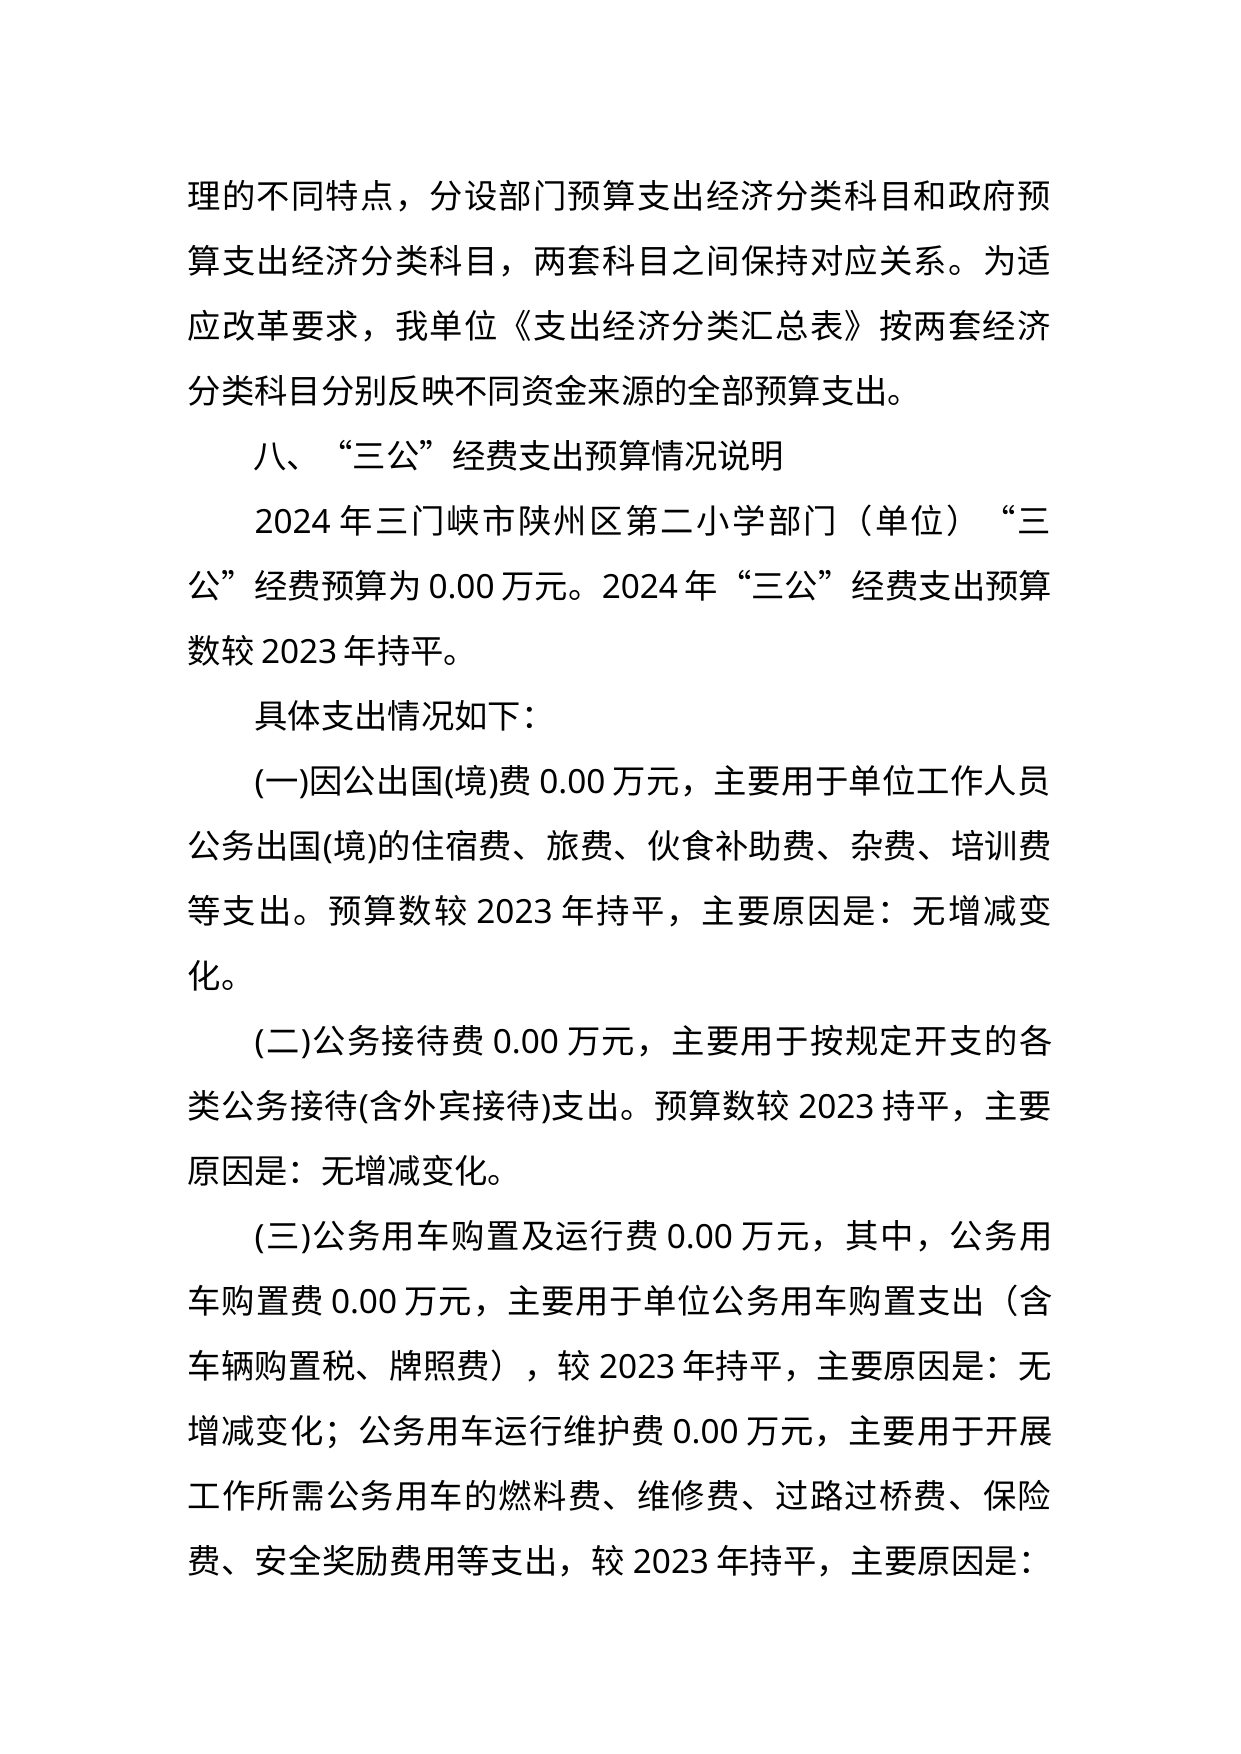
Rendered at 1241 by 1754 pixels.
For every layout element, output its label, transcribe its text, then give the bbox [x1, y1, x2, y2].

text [187, 1202, 1053, 1592]
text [187, 162, 1053, 422]
text (一)因公出国(境)费0.00万元，主要用于单位工作人员公务出国(境)的住宿费、旅费、伙食补助费、杂费、培训费等支出。预算数较2023年持平，主要原因是：无增减变化。 [187, 747, 1053, 1007]
list 八、“三公”经费支出预算情况说明 [187, 422, 1053, 487]
text (二)公务接待费0.00万元，主要用于按规定开支的各类公务接待(含外宾接待)支出。预算数较2023持平，主要原因是：无增减变化。 [187, 1007, 1053, 1202]
text 具体支出情况如下： [187, 682, 1053, 747]
text 2024年三门峡市陕州区第二小学部门（单位）“三公”经费预算为0.00万元。2024年“三公”经费支出预算数较2023年持平。 [187, 487, 1053, 682]
